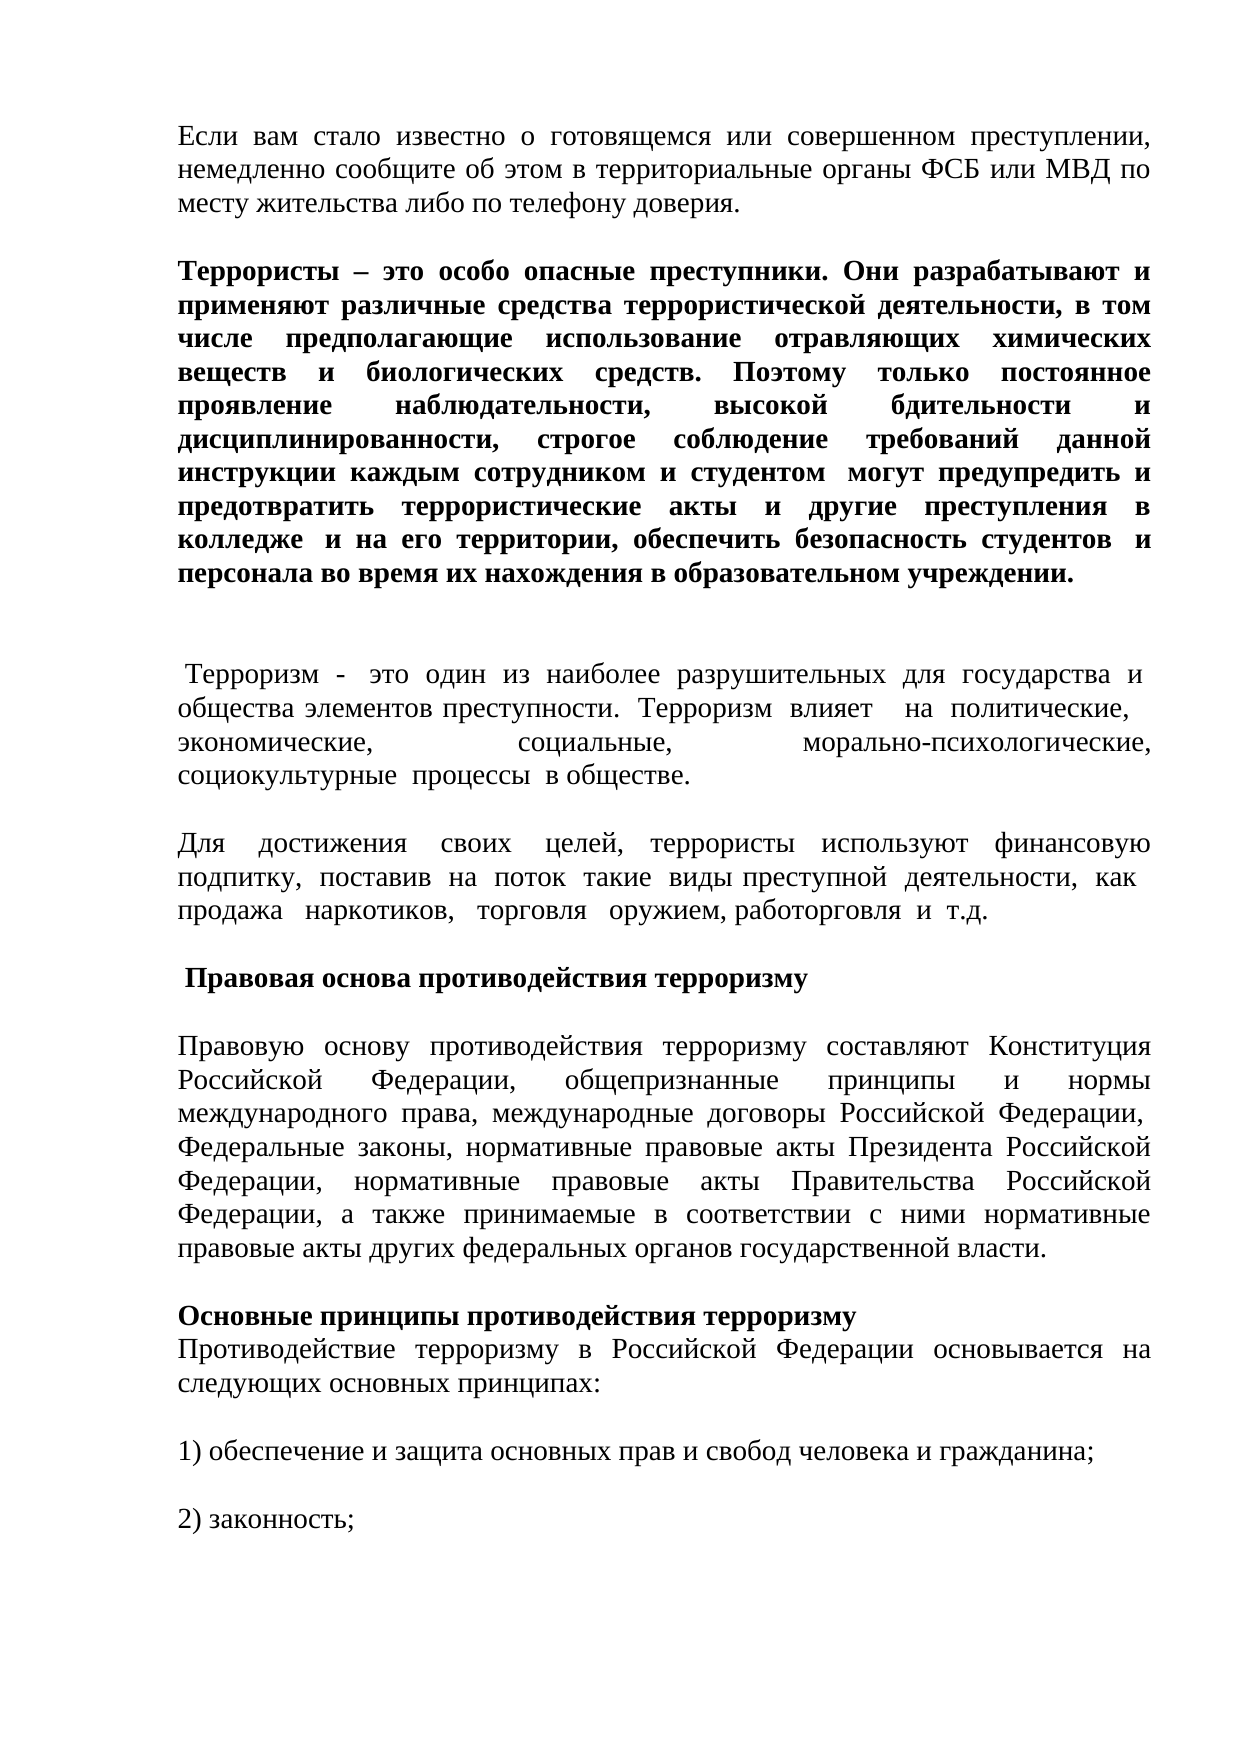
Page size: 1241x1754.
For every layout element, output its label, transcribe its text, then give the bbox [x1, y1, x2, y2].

text Основные принципы противодействия терроризму [177, 1298, 1152, 1331]
text Правовую основу противодействия терроризму составляют Конституция Российской Федерации, общепризнанные принципы и нормы международного права, международные договоры Российской Федерации, Федеральные законы, нормативные правовые акты Президента Российской Федерации, нормативные правовые акты Правительства Российской Федерации, а также принимаемые в соответствии с ними нормативные правовые акты других федеральных органов государственной власти. [177, 1028, 1152, 1263]
text Противодействие терроризму в Российской Федерации основывается на следующих основных принципах: [177, 1331, 1152, 1398]
text Терроризм - это один из наиболее разрушительных для государства и общества элементов преступности. Терроризм влияет на политические, экономические, социальные, морально-психологические, социокультурные процессы в обществе. [177, 657, 1152, 791]
text 2) законность; [177, 1501, 1152, 1534]
text 1) обеспечение и защита основных прав и свобод человека и гражданина; [177, 1433, 1152, 1466]
text Для достижения своих целей, террористы используют финансовую подпитку, поставив на поток такие виды преступной деятельности, как продажа наркотиков, торговля оружием, работорговля и т.д. [177, 825, 1152, 926]
text Если вам стало известно о готовящемся или совершенном преступлении, немедленно сообщите об этом в территориальные органы ФСБ или МВД по месту жительства либо по телефону доверия. [177, 118, 1152, 219]
text Правовая основа противодействия терроризму [177, 960, 1152, 994]
text Террористы – это особо опасные преступники. Они разрабатывают и применяют различные средства террористической деятельности, в том числе предполагающие использование отравляющих химических веществ и биологических средств. Поэтому только постоянное проявление наблюдательности, высокой бдительности и дисциплинированности, строгое соблюдение требований данной инструкции каждым сотрудником и студентом могут предупредить и предотвратить террористические акты и другие преступления в колледже и на его территории, обеспечить безопасность студентов и персонала во время их нахождения в образовательном учреждении. [177, 253, 1152, 589]
